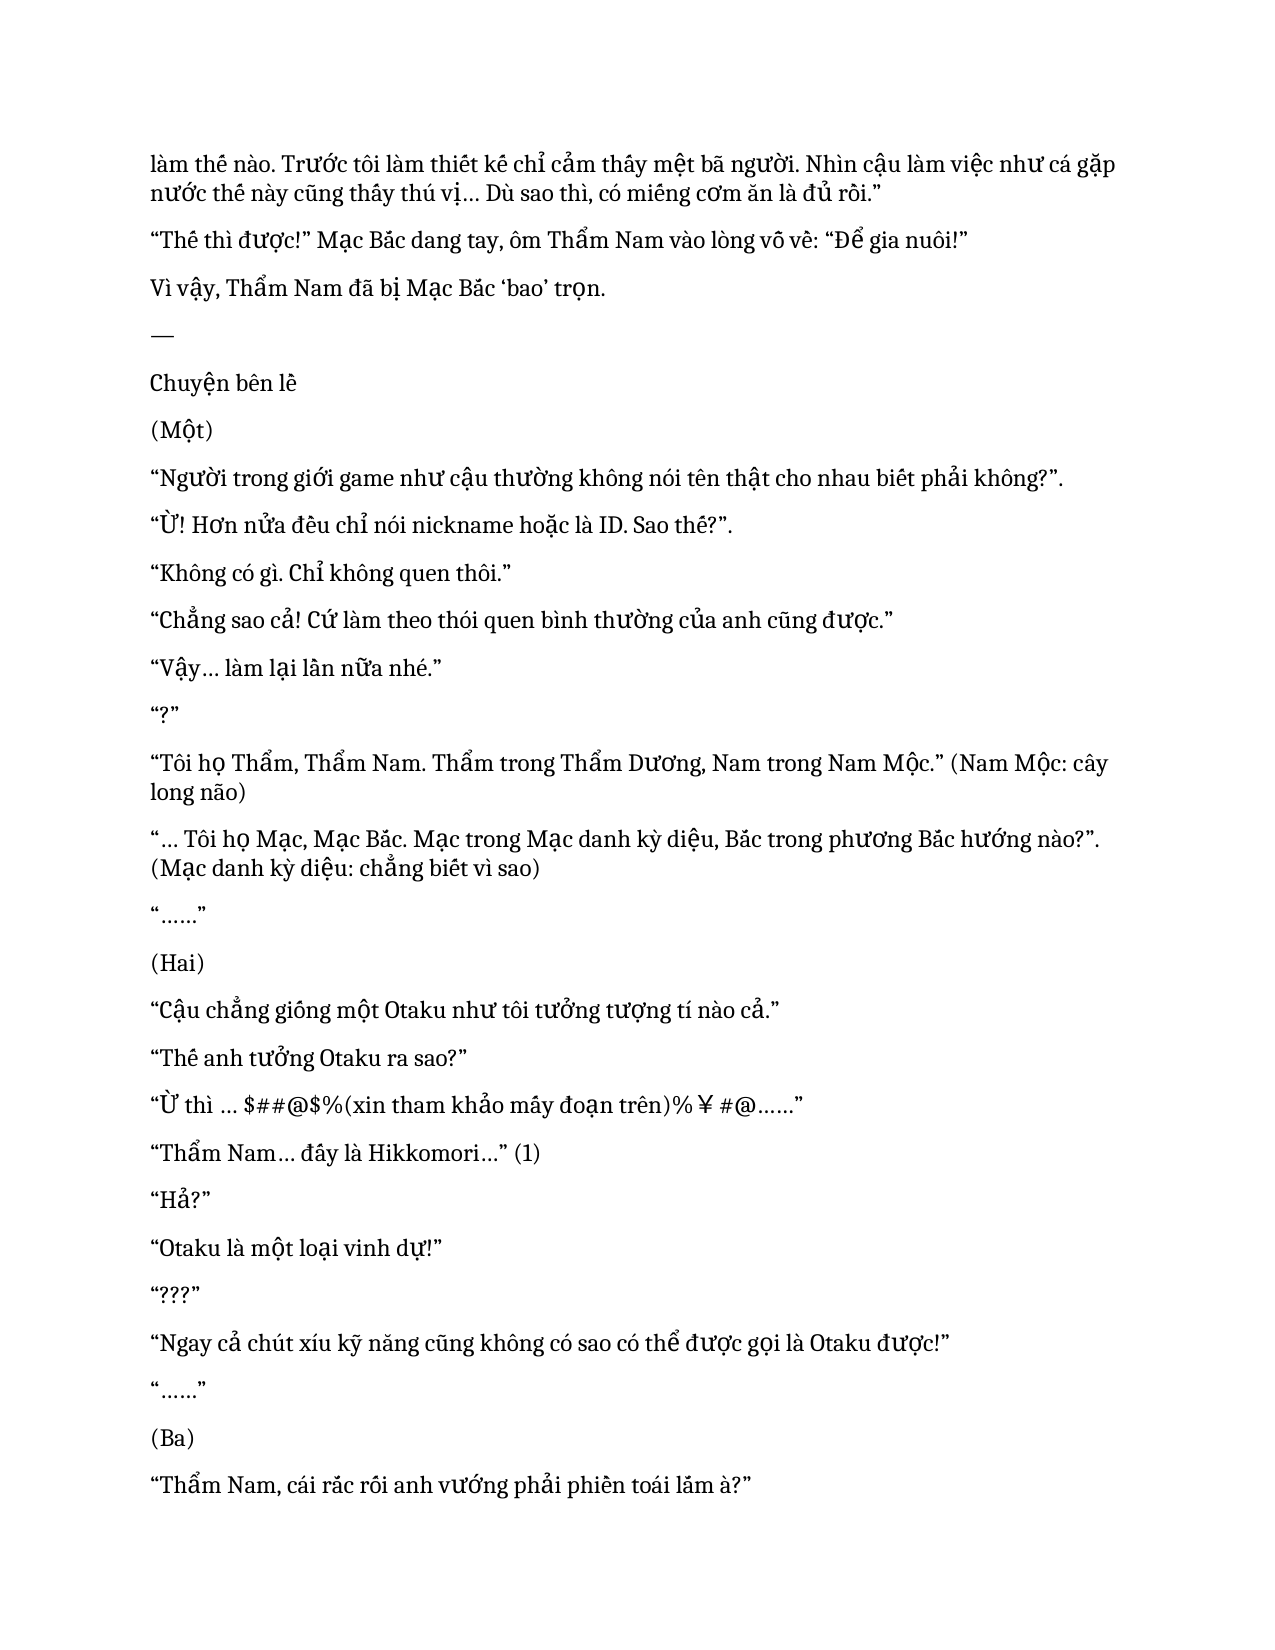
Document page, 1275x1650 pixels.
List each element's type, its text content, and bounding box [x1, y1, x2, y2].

text “……” [150, 1376, 1125, 1405]
text “?” [150, 701, 1125, 730]
text “Thẩm Nam, cái rắc rối anh vướng phải phiền toái lắm à?” [150, 1471, 1125, 1500]
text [150, 150, 1125, 207]
text — [150, 321, 1125, 350]
text “Tôi họ Thẩm, Thẩm Nam. Thẩm trong Thẩm Dương, Nam trong Nam Mộc.” (Nam Mộc: cây long não) [150, 749, 1125, 806]
text “Thế thì được!” Mạc Bắc dang tay, ôm Thẩm Nam vào lòng vỗ về: “Để gia nuôi!” [150, 226, 1125, 255]
text Chuyện bên lề [150, 369, 1125, 397]
text “Người trong giới game như cậu thường không nói tên thật cho nhau biết phải không?”. [150, 464, 1125, 492]
text “???” [150, 1281, 1125, 1310]
text “Ừ thì … $##@$%(xin tham khảo mấy đoạn trên)%￥#@……” [150, 1091, 1125, 1120]
text “Hả?” [150, 1186, 1125, 1215]
text “Ừ! Hơn nửa đều chỉ nói nickname hoặc là ID. Sao thế?”. [150, 511, 1125, 540]
text “Thế anh tưởng Otaku ra sao?” [150, 1044, 1125, 1072]
text (Một) [150, 416, 1125, 445]
text Vì vậy, Thẩm Nam đã bị Mạc Bắc ‘bao’ trọn. [150, 274, 1125, 302]
text “Otaku là một loại vinh dự!” [150, 1234, 1125, 1262]
text (Ba) [150, 1424, 1125, 1452]
text “Vậy… làm lại lần nữa nhé.” [150, 654, 1125, 682]
text “Chẳng sao cả! Cứ làm theo thói quen bình thường của anh cũng được.” [150, 606, 1125, 635]
text “Ngay cả chút xíu kỹ năng cũng không có sao có thể được gọi là Otaku được!” [150, 1329, 1125, 1357]
text “……” [150, 901, 1125, 930]
text “… Tôi họ Mạc, Mạc Bắc. Mạc trong Mạc danh kỳ diệu, Bắc trong phương Bắc hướng nào?”. (Mạc danh kỳ diệu: chẳng biết vì sao) [150, 825, 1125, 882]
text “Thẩm Nam… đấy là Hikkomori…” (1) [150, 1139, 1125, 1167]
text (Hai) [150, 949, 1125, 977]
text “Không có gì. Chỉ không quen thôi.” [150, 559, 1125, 587]
text “Cậu chẳng giống một Otaku như tôi tưởng tượng tí nào cả.” [150, 996, 1125, 1025]
